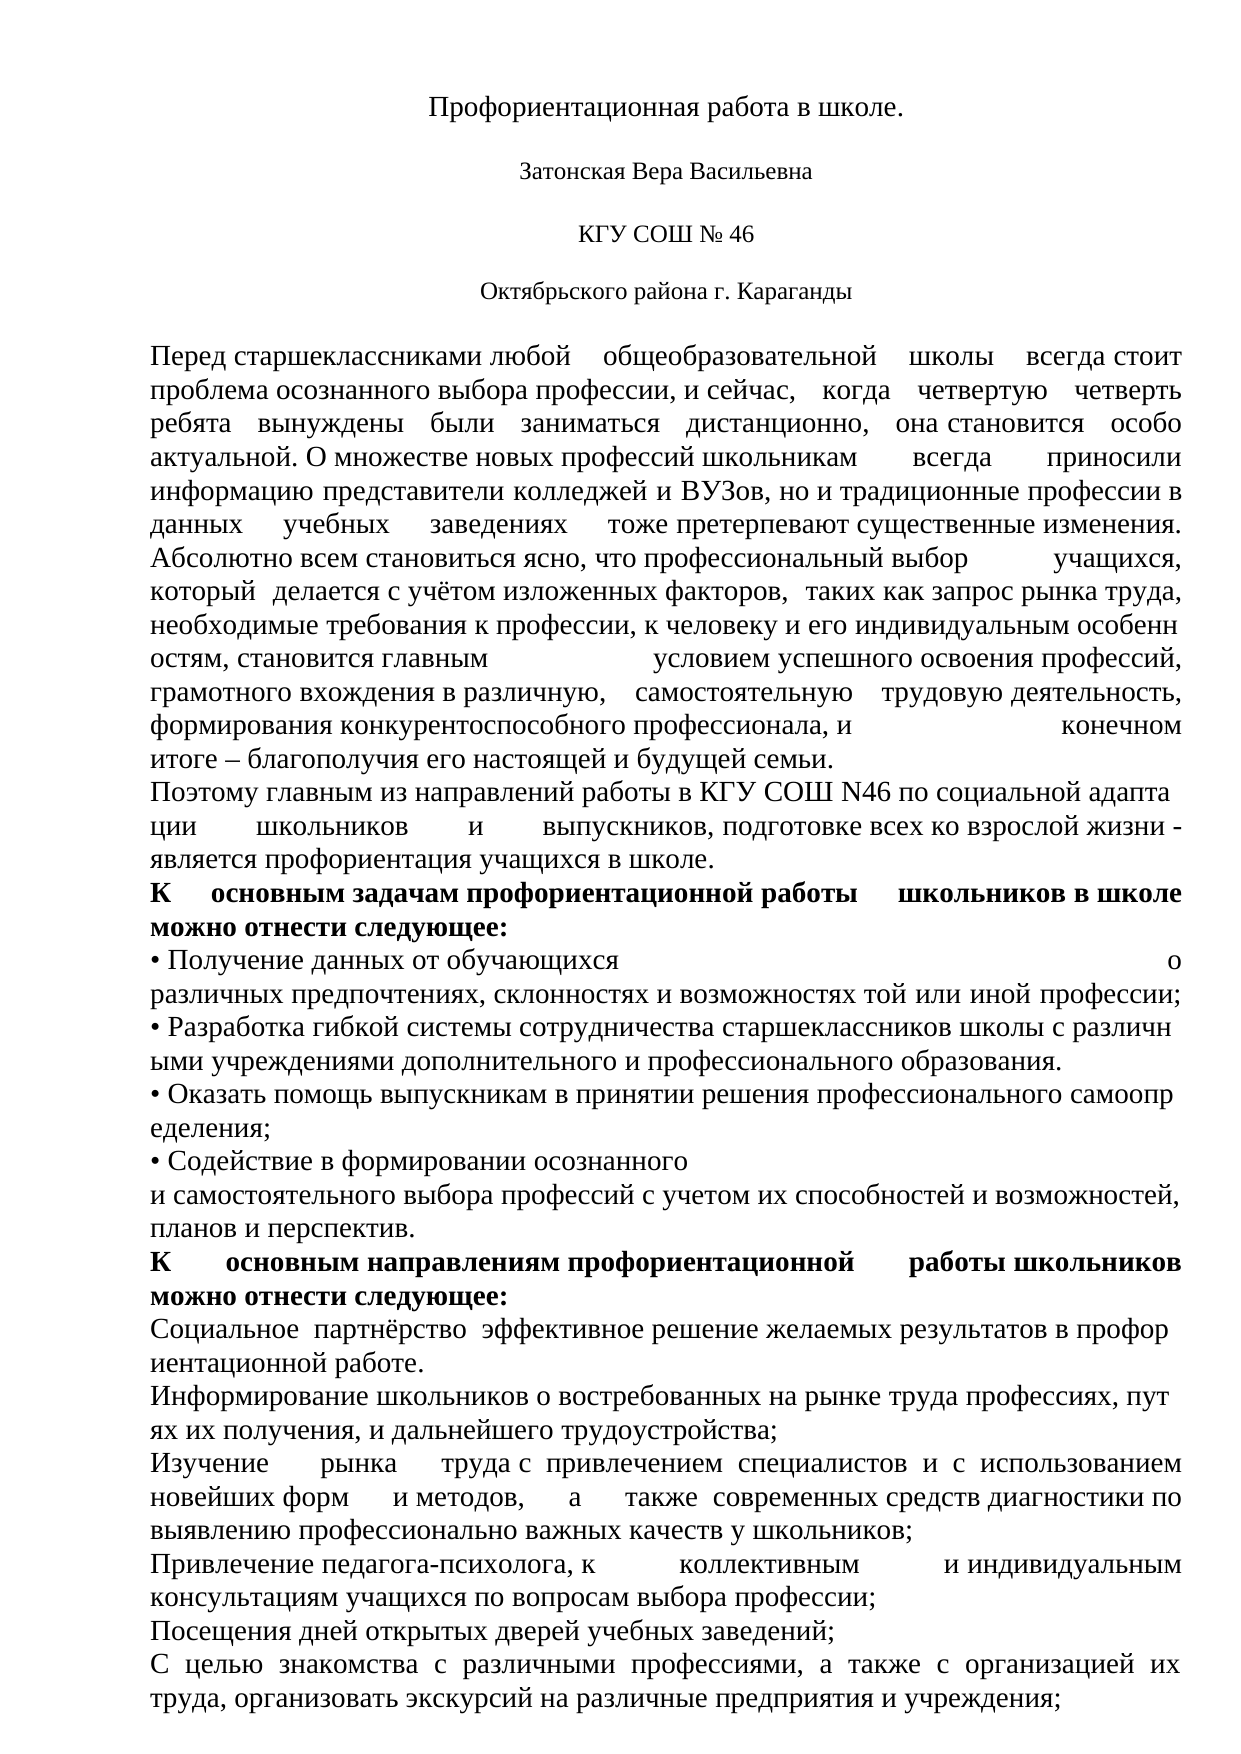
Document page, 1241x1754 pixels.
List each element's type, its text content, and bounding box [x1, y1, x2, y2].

text Профориентационная работа в школе. [150, 89, 1182, 123]
text Изучение рынка труда с привлечением специалистов и с использованием новейших форм и методов, а также современных средств диагностики по выявлению профессионально важных качеств у школьников; [150, 1445, 1182, 1546]
text С целью знакомства с различными профессиями, а также с организацией их труда, организовать экскурсий на различные предприятия и учреждения; [150, 1647, 1182, 1714]
text Перед старшеклассниками любой общеобразовательной школы всегда стоит проблема осознанного выбора профессии, и сейчас, когда четвертую четверть ребята вынуждены были заниматься дистанционно, она становится особо актуальной. О множестве новых профессий школьникам всегда приносили информацию представители колледжей и ВУЗов, но и традиционные профессии в данных учебных заведениях тоже претерпевают существенные изменения. Абсолютно всем становиться ясно, что профессиональный выбор учащихся, который делается с учётом изложенных факторов, таких как запрос рынка труда, необходимые требования к профессии, к человеку и его индивидуальным особенностям, становится главным условием успешного освоения профессий, грамотного вхождения в различную, самостоятельную трудовую деятельность, формирования конкурентоспособного профессионала, и конечном итоге – благополучия его настоящей и будущей семьи. [150, 305, 1182, 774]
text Социальное партнёрство эффективное решение желаемых результатов в профориентационной работе. Информирование школьников о востребованных на рынке труда профессиях, путях их получения, и дальнейшего трудоустройства; [150, 1311, 1182, 1445]
text Привлечение педагога-психолога, к коллективным и индивидуальным консультациям учащихся по вопросам выбора профессии; [150, 1546, 1182, 1613]
text Октябрьского района г. Караганды [150, 276, 1182, 305]
text Посещения дней открытых дверей учебных заведений; [150, 1613, 1182, 1647]
text КГУ СОШ № 46 [150, 219, 1182, 247]
text Поэтому главным из направлений работы в КГУ СОШ N46 по социальной адаптации школьников и выпускников, подготовке всех ко взрослой жизни -является профориентация учащихся в школе. [150, 774, 1182, 875]
text Затонская Вера Васильевна [150, 156, 1182, 185]
text • Получение данных от обучающихся о различных предпочтениях, склонностях и возможностях той или иной профессии; • Разработка гибкой системы сотрудничества старшеклассников школы с различными учреждениями дополнительного и профессионального образования. • Оказать помощь выпускникам в принятии решения профессионального самоопределения; • Содействие в формировании осознанного и самостоятельного выбора профессий с учетом их способностей и возможностей, планов и перспектив. К основным направлениям профориентационной работы школьников можно отнести следующее: [150, 942, 1182, 1311]
text К основным задачам профориентационной работы школьников в школе можно отнести следующее: [150, 875, 1182, 942]
